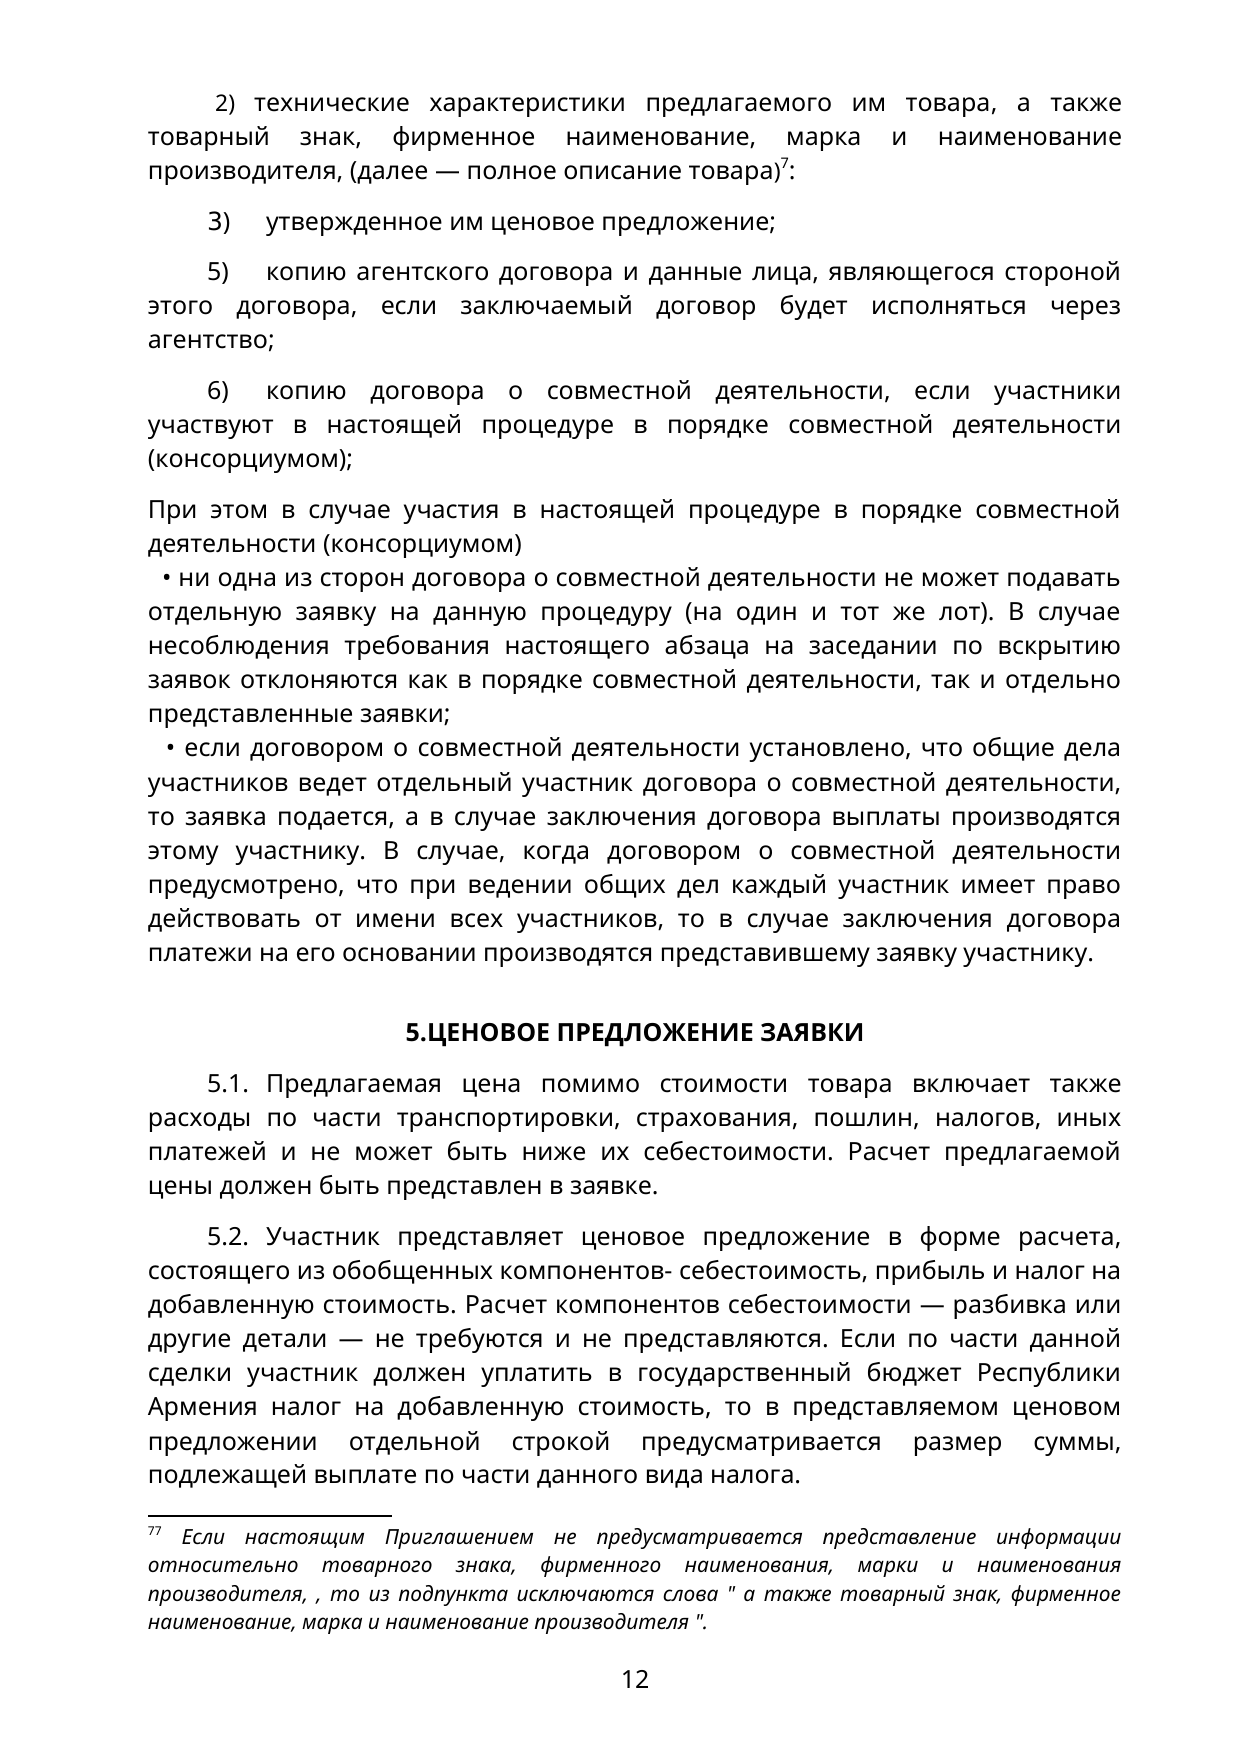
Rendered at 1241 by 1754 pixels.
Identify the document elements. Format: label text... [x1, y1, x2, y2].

text 6) копию договора о совместной деятельности, если участники участвуют в настоящей процедуре в порядке совместной деятельности (консорциумом); [148, 373, 1122, 475]
text 3) утвержденное им ценовое предложение; [148, 203, 1122, 237]
text 5.1. Предлагаемая цена помимо стоимости товара включает также расходы по части транспортировки, страхования, пошлин, налогов, иных платежей и не может быть ниже их себестоимости. Расчет предлагаемой цены должен быть представлен в заявке. [148, 1066, 1122, 1202]
text • ни одна из сторон договора о совместной деятельности не может подавать отдельную заявку на данную процедуру (на один и тот же лот). В случае несоблюдения требования настоящего абзаца на заседании по вскрытию заявок отклоняются как в порядке совместной деятельности, так и отдельно представленные заявки; [148, 560, 1122, 730]
text При этом в случае участия в настоящей процедуре в порядке совместной деятельности (консорциумом) [148, 492, 1122, 560]
text 2) технические характеристики предлагаемого им товара, а также товарный знак, фирменное наименование, марка и наименование производителя, (далее — полное описание товара)7: [148, 84, 1122, 187]
text 5.2. Участник представляет ценовое предложение в форме расчета, состоящего из обобщенных компонентов- себестоимость, прибыль и налог на добавленную стоимость. Расчет компонентов себестоимости — разбивка или другие детали — не требуются и не представляются. Если по части данной сделки участник должен уплатить в государственный бюджет Республики Армения налог на добавленную стоимость, то в представляемом ценовом предложении отдельной строкой предусматривается размер суммы, подлежащей выплате по части данного вида налога. [148, 1219, 1122, 1491]
text • если договором о совместной деятельности установлено, что общие дела участников ведет отдельный участник договора о совместной деятельности, то заявка подается, а в случае заключения договора выплаты производятся этому участнику. В случае, когда договором о совместной деятельности предусмотрено, что при ведении общих дел каждый участник имеет право действовать от имени всех участников, то в случае заключения договора платежи на его основании производятся представившему заявку участнику. [148, 730, 1122, 968]
text 5) копию агентского договора и данные лица, являющегося стороной этого договора, если заключаемый договор будет исполняться через агентство; [148, 254, 1122, 356]
text 5.ЦЕНОВОЕ ПРЕДЛОЖЕНИЕ ЗАЯВКИ [148, 1015, 1122, 1049]
